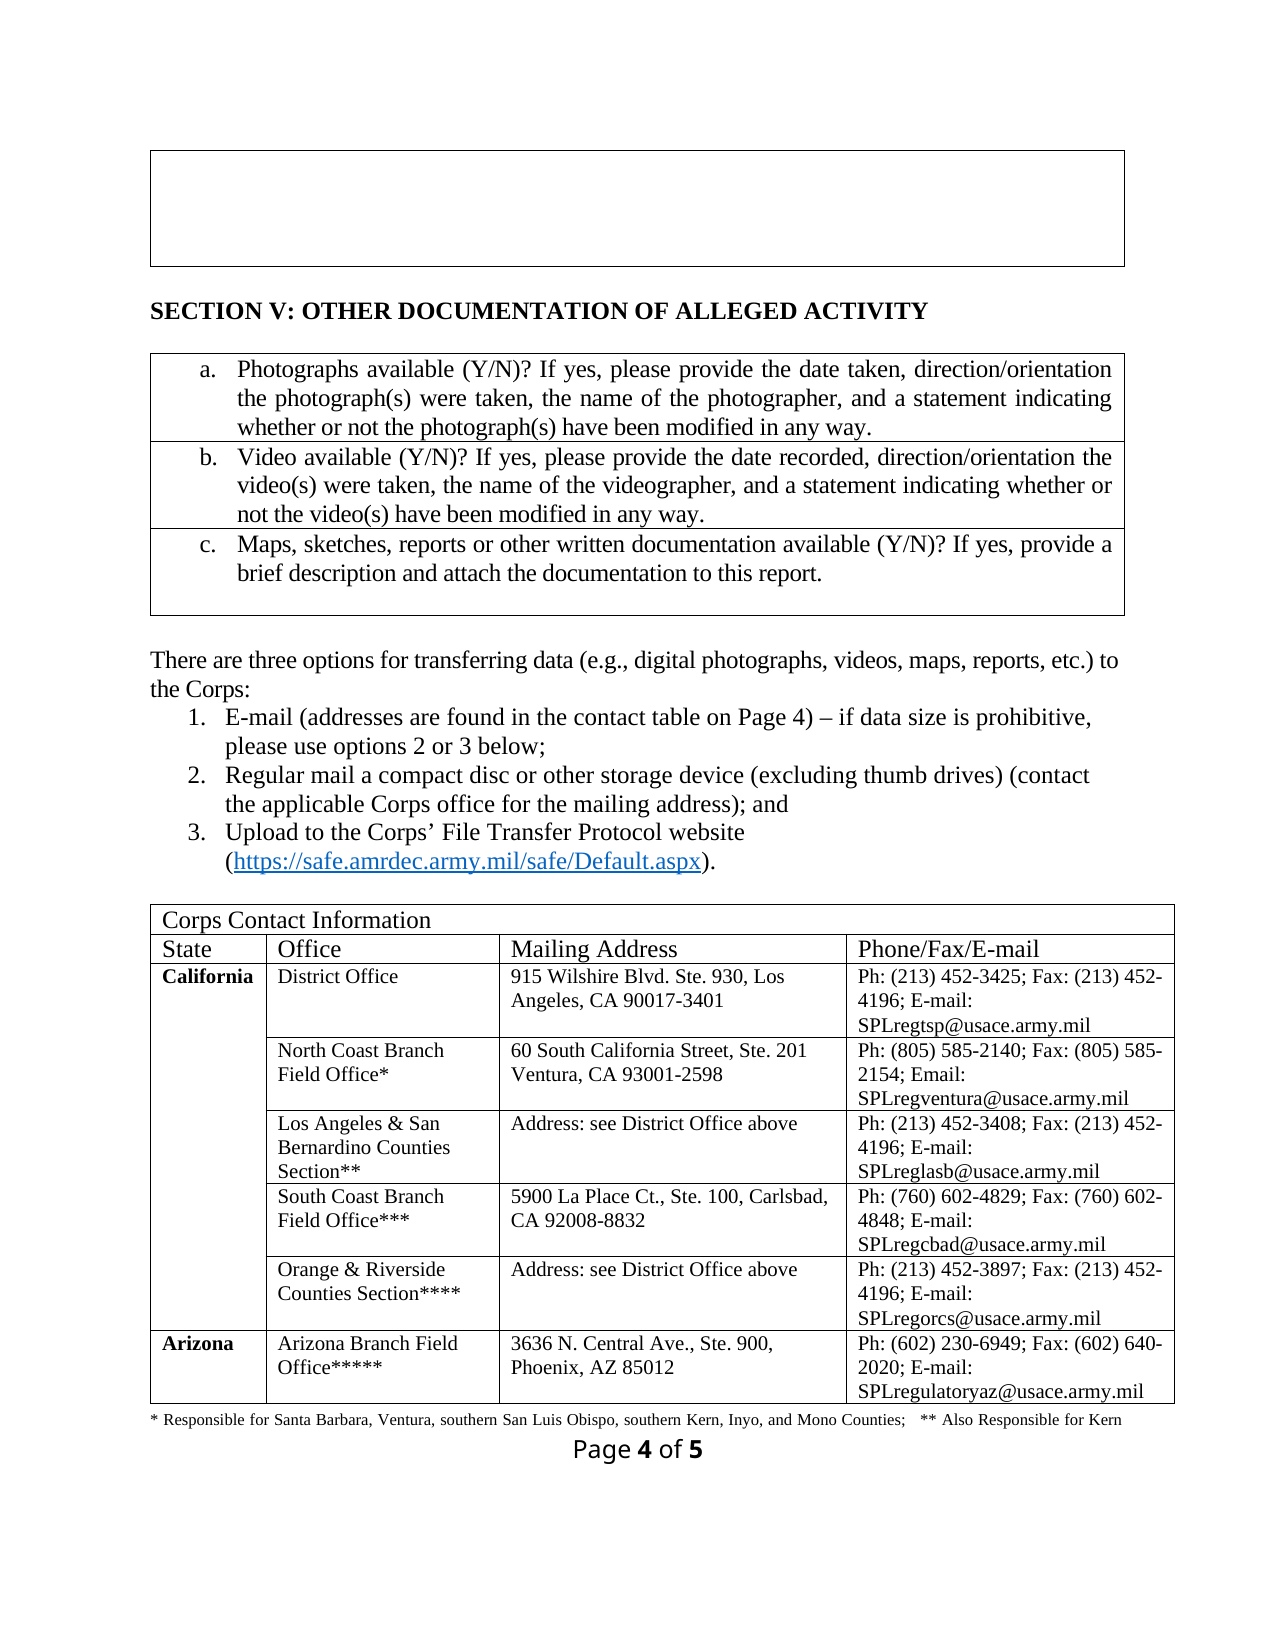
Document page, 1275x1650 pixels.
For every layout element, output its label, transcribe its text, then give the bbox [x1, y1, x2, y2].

list Regular mail a compact disc or other storage device (excluding thumb drives) (contact the applicable Corps office for the mailing address); and [187, 760, 1125, 817]
table_cell Address: see District Office above [500, 1257, 846, 1329]
text There are three options for transferring data (e.g., digital photographs, videos, maps, reports, etc.) to the Corps: [150, 645, 1125, 702]
text SECTION V: OTHER DOCUMENTATION OF ALLEGED ACTIVITY [150, 296, 1125, 324]
table_cell Address: see District Office above [500, 1111, 846, 1183]
table_header Photographs available (Y/N)? If yes, please provide the date taken, direction/orientation the photograph(s) were taken, the name of the photographer, and a statement indicating whether or not the photograph(s) have been modified in any way. [151, 354, 1124, 441]
table_cell Ph: (213) 452-3408; Fax: (213) 452-4196; E-mail: SPLreglasb@usace.army.mil [847, 1111, 1174, 1183]
table_cell South Coast Branch Field Office*** [267, 1184, 499, 1256]
table_cell District Office [267, 964, 499, 1037]
table_cell Ph: (602) 230-6949; Fax: (602) 640-2020; E-mail: SPLregulatoryaz@usace.army.mil [847, 1331, 1174, 1403]
table_cell Ph: (805) 585-2140; Fax: (805) 585-2154; Email: SPLregventura@usace.army.mil [847, 1038, 1174, 1110]
table_cell Ph: (760) 602-4829; Fax: (760) 602-4848; E-mail: SPLregcbad@usace.army.mil [847, 1184, 1174, 1256]
table_cell North Coast Branch Field Office* [267, 1038, 499, 1110]
table_cell 915 Wilshire Blvd. Ste. 930, Los Angeles, CA 90017-3401 [500, 964, 846, 1037]
table_cell Arizona [151, 1331, 266, 1403]
list Upload to the Corps’ File Transfer Protocol website (https://safe.amrdec.army.mil/safe/Default.aspx). [187, 817, 1125, 875]
table_cell 60 South California Street, Ste. 201 Ventura, CA 93001-2598 [500, 1038, 846, 1110]
table_cell State [151, 935, 266, 963]
table_header Corps Contact Information [151, 905, 1174, 933]
table_cell Video available (Y/N)? If yes, please provide the date recorded, direction/orientation the video(s) were taken, the name of the videographer, and a statement indicating whether or not the video(s) have been modified in any way. [151, 442, 1124, 528]
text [150, 1404, 1125, 1429]
table_cell Arizona Branch Field Office***** [267, 1331, 499, 1403]
table_cell Phone/Fax/E-mail [847, 935, 1174, 963]
table_cell Ph: (213) 452-3897; Fax: (213) 452-4196; E-mail: SPLregorcs@usace.army.mil [847, 1257, 1174, 1329]
table_cell California [151, 964, 266, 1329]
table_cell Ph: (213) 452-3425; Fax: (213) 452-4196; E-mail: SPLregtsp@usace.army.mil [847, 964, 1174, 1037]
table_cell 3636 N. Central Ave., Ste. 900, Phoenix, AZ 85012 [500, 1331, 846, 1403]
table_cell Orange & Riverside Counties Section**** [267, 1257, 499, 1329]
table_cell Los Angeles & San Bernardino Counties Section** [267, 1111, 499, 1183]
list E-mail (addresses are found in the contact table on Page 4) – if data size is prohibitive, please use options 2 or 3 below; [187, 702, 1125, 760]
table_cell 5900 La Place Ct., Ste. 100, Carlsbad, CA 92008-8832 [500, 1184, 846, 1256]
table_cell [151, 151, 1124, 266]
table_cell Office [267, 935, 499, 963]
table_cell Mailing Address [500, 935, 846, 963]
table_cell Maps, sketches, reports or other written documentation available (Y/N)? If yes, provide a brief description and attach the documentation to this report. [151, 529, 1124, 615]
